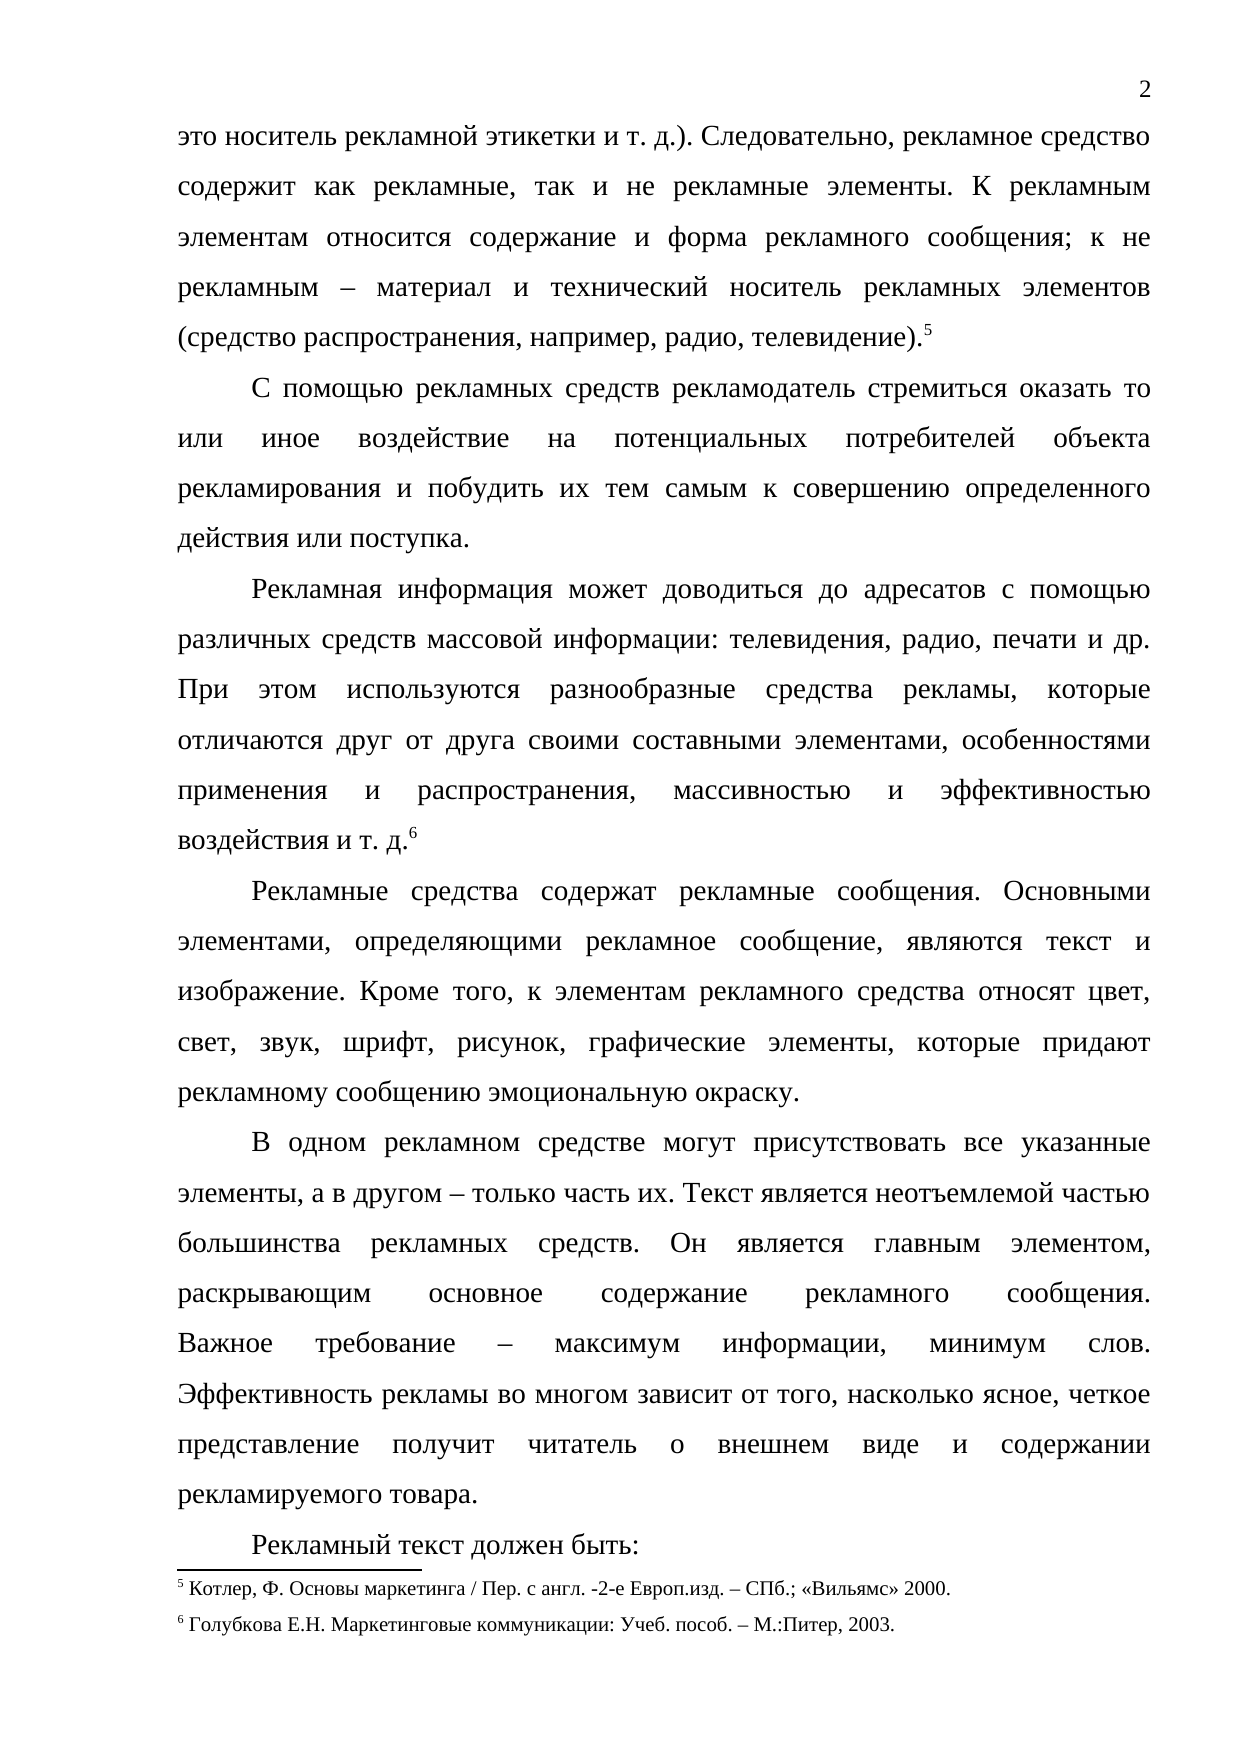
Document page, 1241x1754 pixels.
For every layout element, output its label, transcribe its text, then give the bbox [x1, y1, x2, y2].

text Рекламные средства содержат рекламные сообщения. Основными элементами, определяющими рекламное сообщение, являются текст и изображение. Кроме того, к элементам рекламного средства относят цвет, свет, звук, шрифт, рисунок, графические элементы, которые придают рекламному сообщению эмоциональную окраску. [177, 873, 1152, 1108]
text В одном рекламном средстве могут присутствовать все указанные элементы, а в другом – только часть их. Текст является неотъемлемой частью большинства рекламных средств. Он является главным элементом, раскрывающим основное содержание рекламного сообщения. Важное требование – максимум информации, минимум слов. Эффективность рекламы во многом зависит от того, насколько ясное, четкое представление получит читатель о внешнем виде и содержании рекламируемого товара. [177, 1124, 1152, 1510]
text Рекламный текст должен быть: [177, 1527, 1152, 1560]
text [177, 118, 1152, 353]
text С помощью рекламных средств рекламодатель стремиться оказать то или иное воздействие на потенциальных потребителей объекта рекламирования и побудить их тем самым к совершению определенного действия или поступка. [177, 370, 1152, 554]
text Рекламная информация может доводиться до адресатов с помощью различных средств массовой информации: телевидения, радио, печати и др. При этом используются разнообразные средства рекламы, которые отличаются друг от друга своими составными элементами, особенностями применения и распространения, массивностью и эффективностью воздействия и т. д. [177, 571, 1152, 856]
